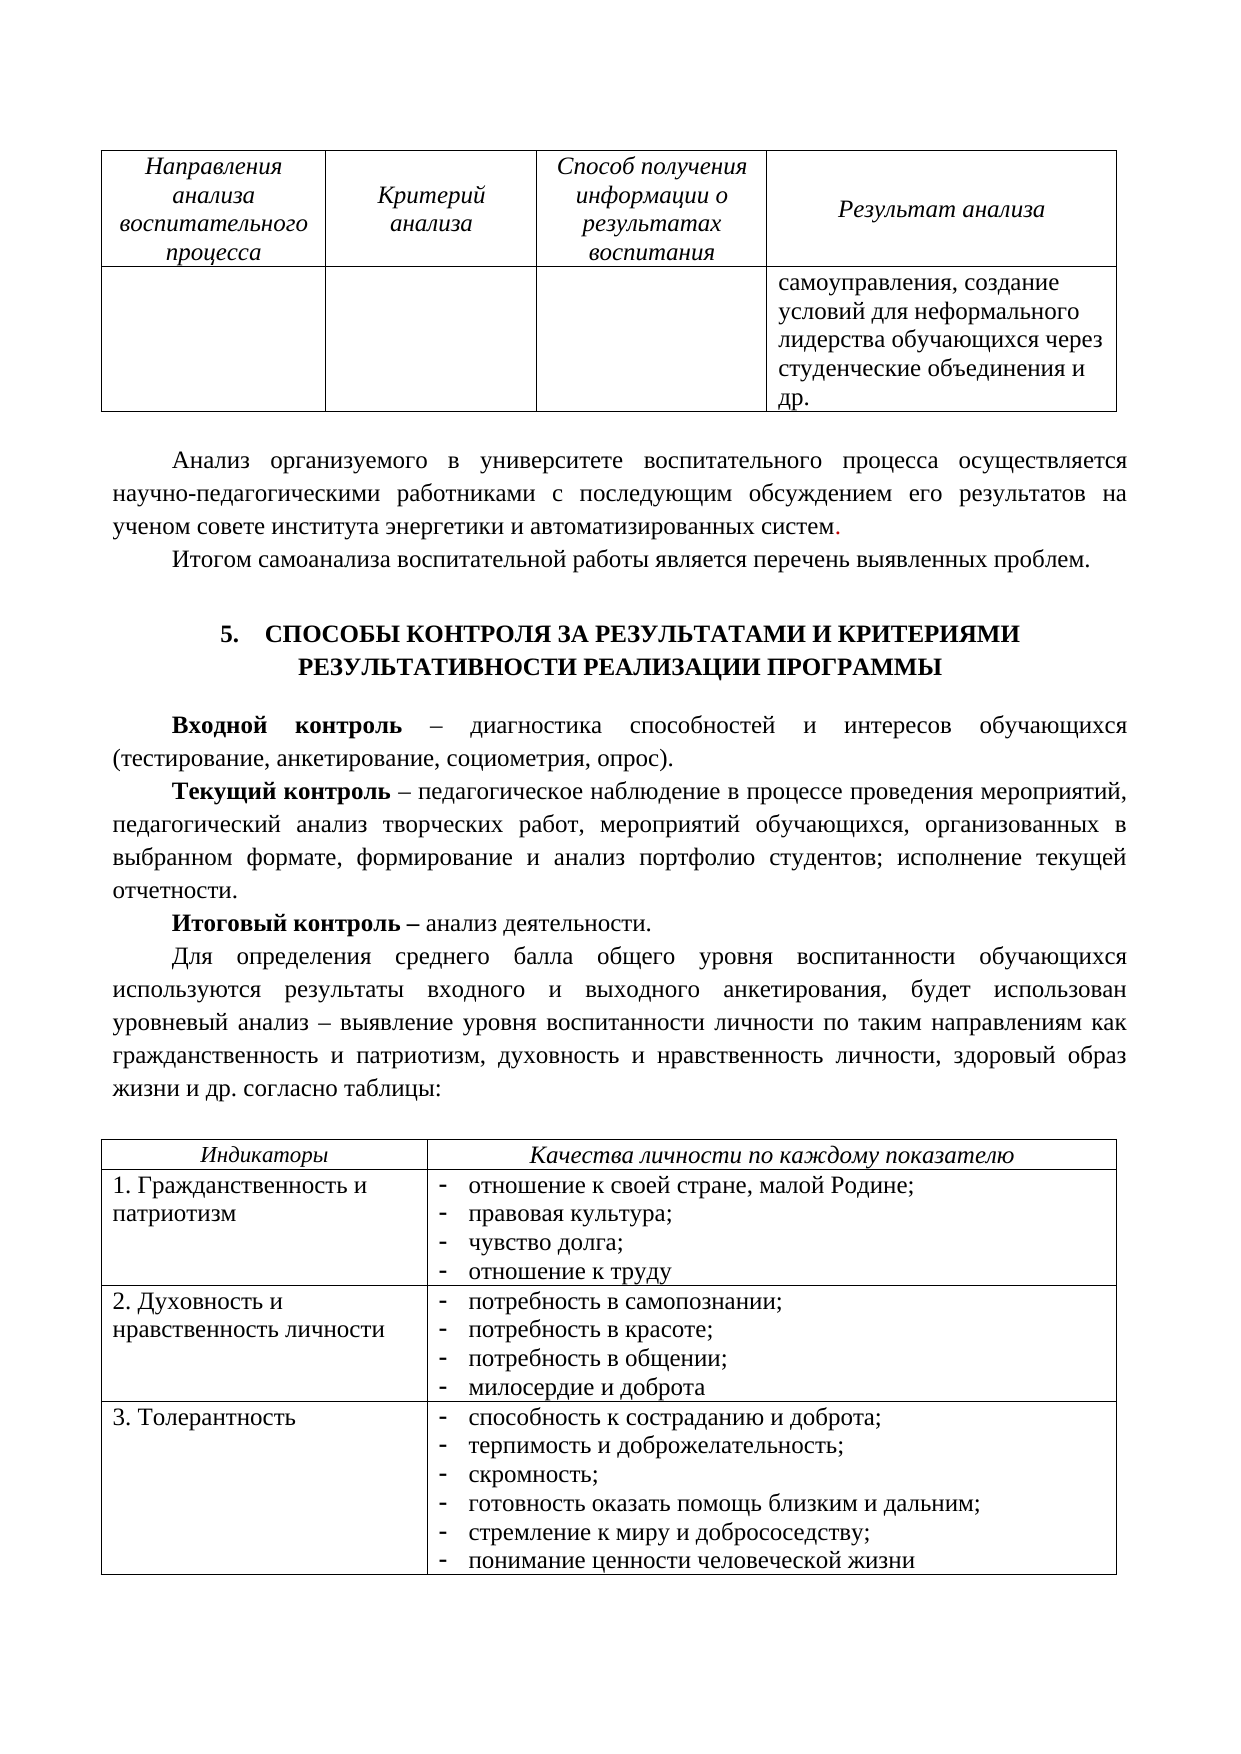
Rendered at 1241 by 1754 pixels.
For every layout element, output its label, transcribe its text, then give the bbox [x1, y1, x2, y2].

table_header Результат анализа [767, 151, 1116, 266]
table_cell 3. Толерантность [102, 1402, 427, 1574]
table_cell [767, 267, 1116, 411]
table_header Направления анализа воспитательного процесса [102, 151, 325, 266]
text Анализ организуемого в университете воспитательного процесса осуществляется научно-педагогическими работниками с последующим обсуждением его результатов на ученом совете института энергетики и автоматизированных систем. [112, 445, 1128, 540]
table_cell 1. Гражданственность и патриотизм [102, 1170, 427, 1285]
table_header Критерий анализа [326, 151, 536, 266]
table_cell потребность в самопознании; потребность в красоте; потребность в общении; милосердие и доброта [428, 1286, 1116, 1401]
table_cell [537, 267, 766, 411]
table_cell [326, 267, 536, 411]
table_cell способность к состраданию и доброта; терпимость и доброжелательность; скромность; готовность оказать помощь близким и дальним; стремление к миру и добрососедству; понимание ценности человеческой жизни [428, 1402, 1116, 1574]
text Итогом самоанализа воспитательной работы является перечень выявленных проблем. [112, 544, 1128, 573]
text Входной контроль – диагностика способностей и интересов обучающихся (тестирование, анкетирование, социометрия, опрос). [112, 710, 1128, 771]
table_header Способ получения информации о результатах воспитания [537, 151, 766, 266]
text Итоговый контроль – анализ деятельности. [112, 908, 1128, 937]
table_cell 2. Духовность и нравственность личности [102, 1286, 427, 1401]
table_cell отношение к своей стране, малой Родине; правовая культура; чувство долга; отношение к труду [428, 1170, 1116, 1285]
table_header Качества личности по каждому показателю [428, 1140, 1116, 1169]
table_header Индикаторы [102, 1140, 427, 1169]
subtitle СПОСОБЫ КОНТРОЛЯ ЗА РЕЗУЛЬТАТАМИ И КРИТЕРИЯМИ РЕЗУЛЬТАТИВНОСТИ РЕАЛИЗАЦИИ ПРОГРАММЫ [112, 619, 1128, 680]
text Для определения среднего балла общего уровня воспитанности обучающихся используются результаты входного и выходного анкетирования, будет использован уровневый анализ – выявление уровня воспитанности личности по таким направлениям как гражданственность и патриотизм, духовность и нравственность личности, здоровый образ жизни и др. согласно таблицы: [112, 941, 1128, 1102]
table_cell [102, 267, 325, 411]
text Текущий контроль – педагогическое наблюдение в процессе проведения мероприятий, педагогический анализ творческих работ, мероприятий обучающихся, организованных в выбранном формате, формирование и анализ портфолио студентов; исполнение текущей отчетности. [112, 776, 1128, 903]
